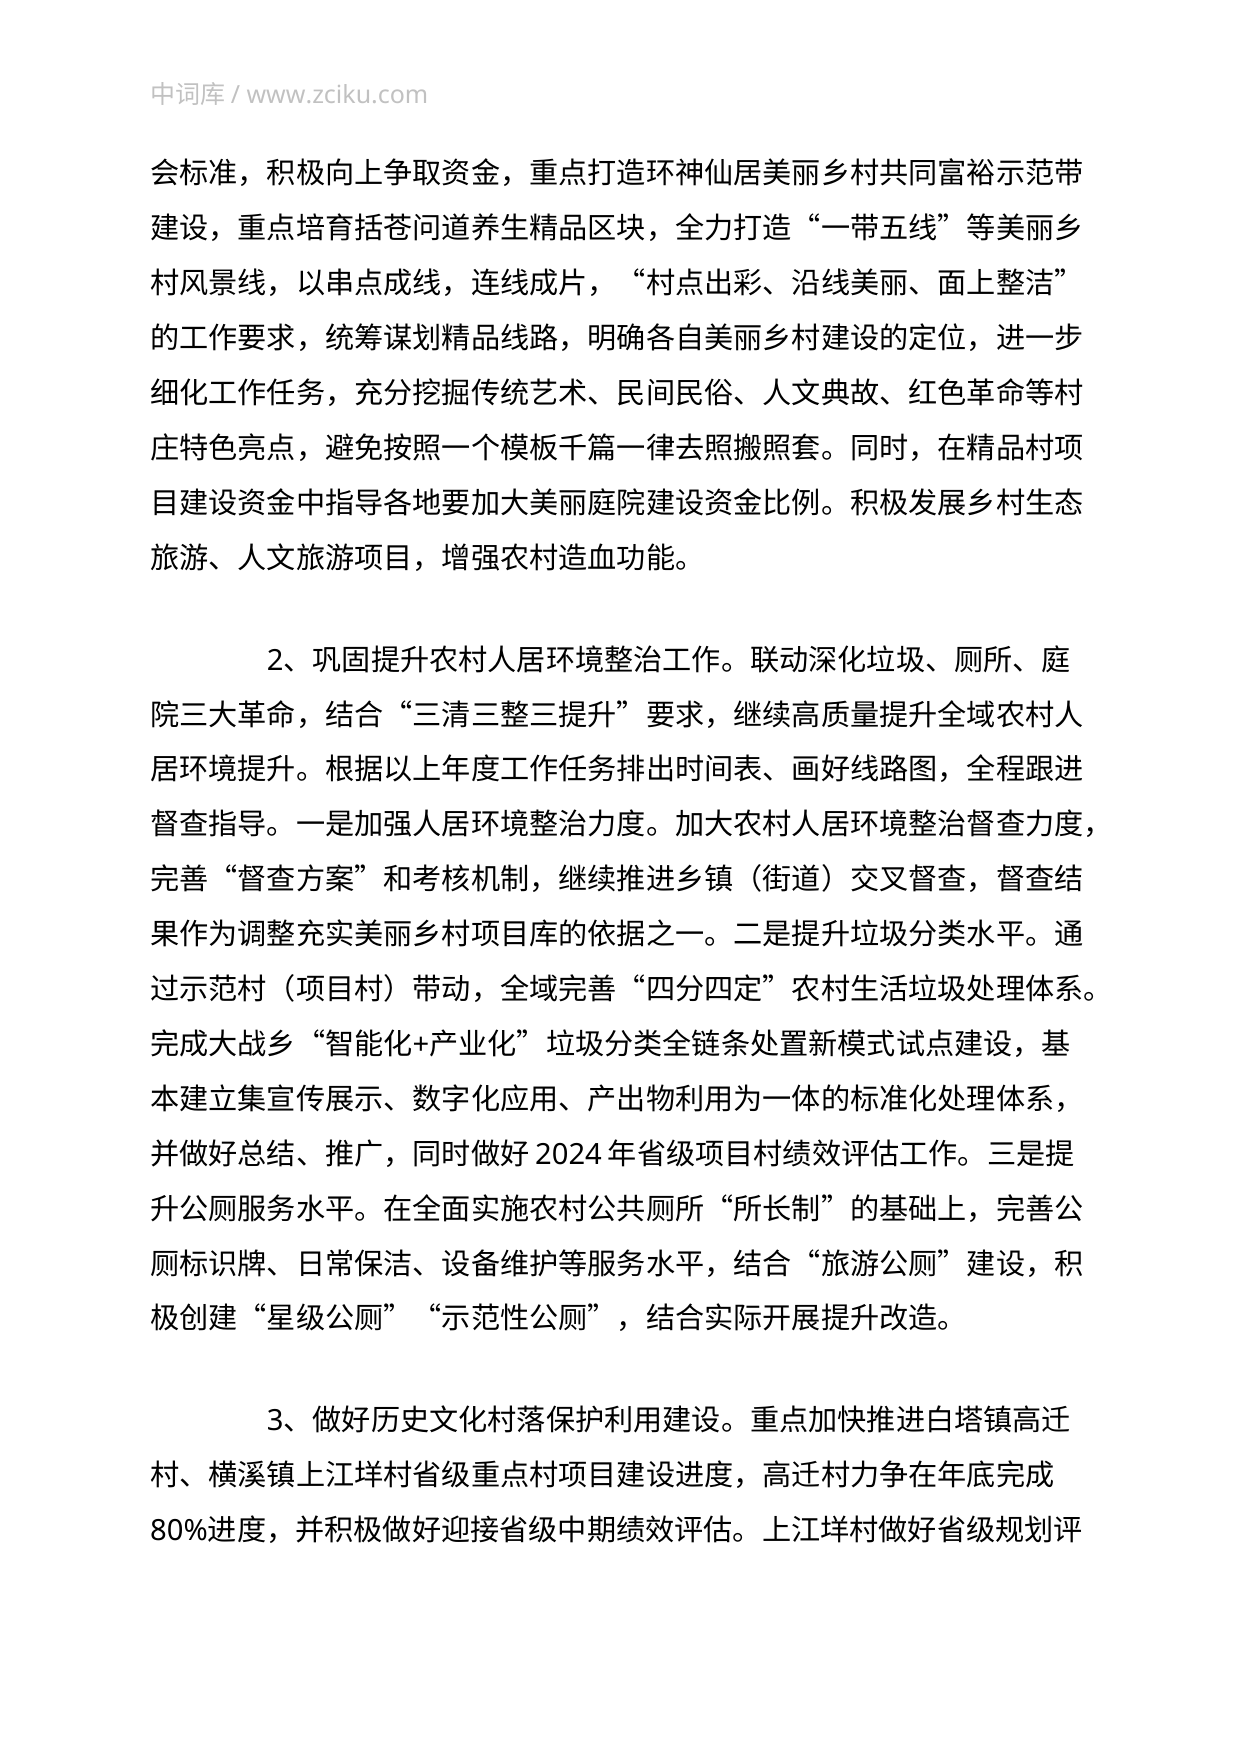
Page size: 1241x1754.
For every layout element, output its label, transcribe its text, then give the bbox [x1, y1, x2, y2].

text 2、巩固提升农村人居环境整治工作。联动深化垃圾、厕所、庭院三大革命，结合“三清三整三提升”要求，继续高质量提升全域农村人居环境提升。根据以上年度工作任务排出时间表、画好线路图，全程跟进督查指导。一是加强人居环境整治力度。加大农村人居环境整治督查力度，完善“督查方案”和考核机制，继续推进乡镇（街道）交叉督查，督查结果作为调整充实美丽乡村项目库的依据之一。二是提升垃圾分类水平。通过示范村（项目村）带动，全域完善“四分四定”农村生活垃圾处理体系。完成大战乡“智能化+产业化”垃圾分类全链条处置新模式试点建设，基本建立集宣传展示、数字化应用、产出物利用为一体的标准化处理体系，并做好总结、推广，同时做好2024年省级项目村绩效评估工作。三是提升公厕服务水平。在全面实施农村公共厕所“所长制”的基础上，完善公厕标识牌、日常保洁、设备维护等服务水平，结合“旅游公厕”建设，积极创建“星级公厕”“示范性公厕”，结合实际开展提升改造。 [150, 636, 1090, 1337]
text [150, 1397, 1090, 1549]
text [150, 150, 1090, 577]
